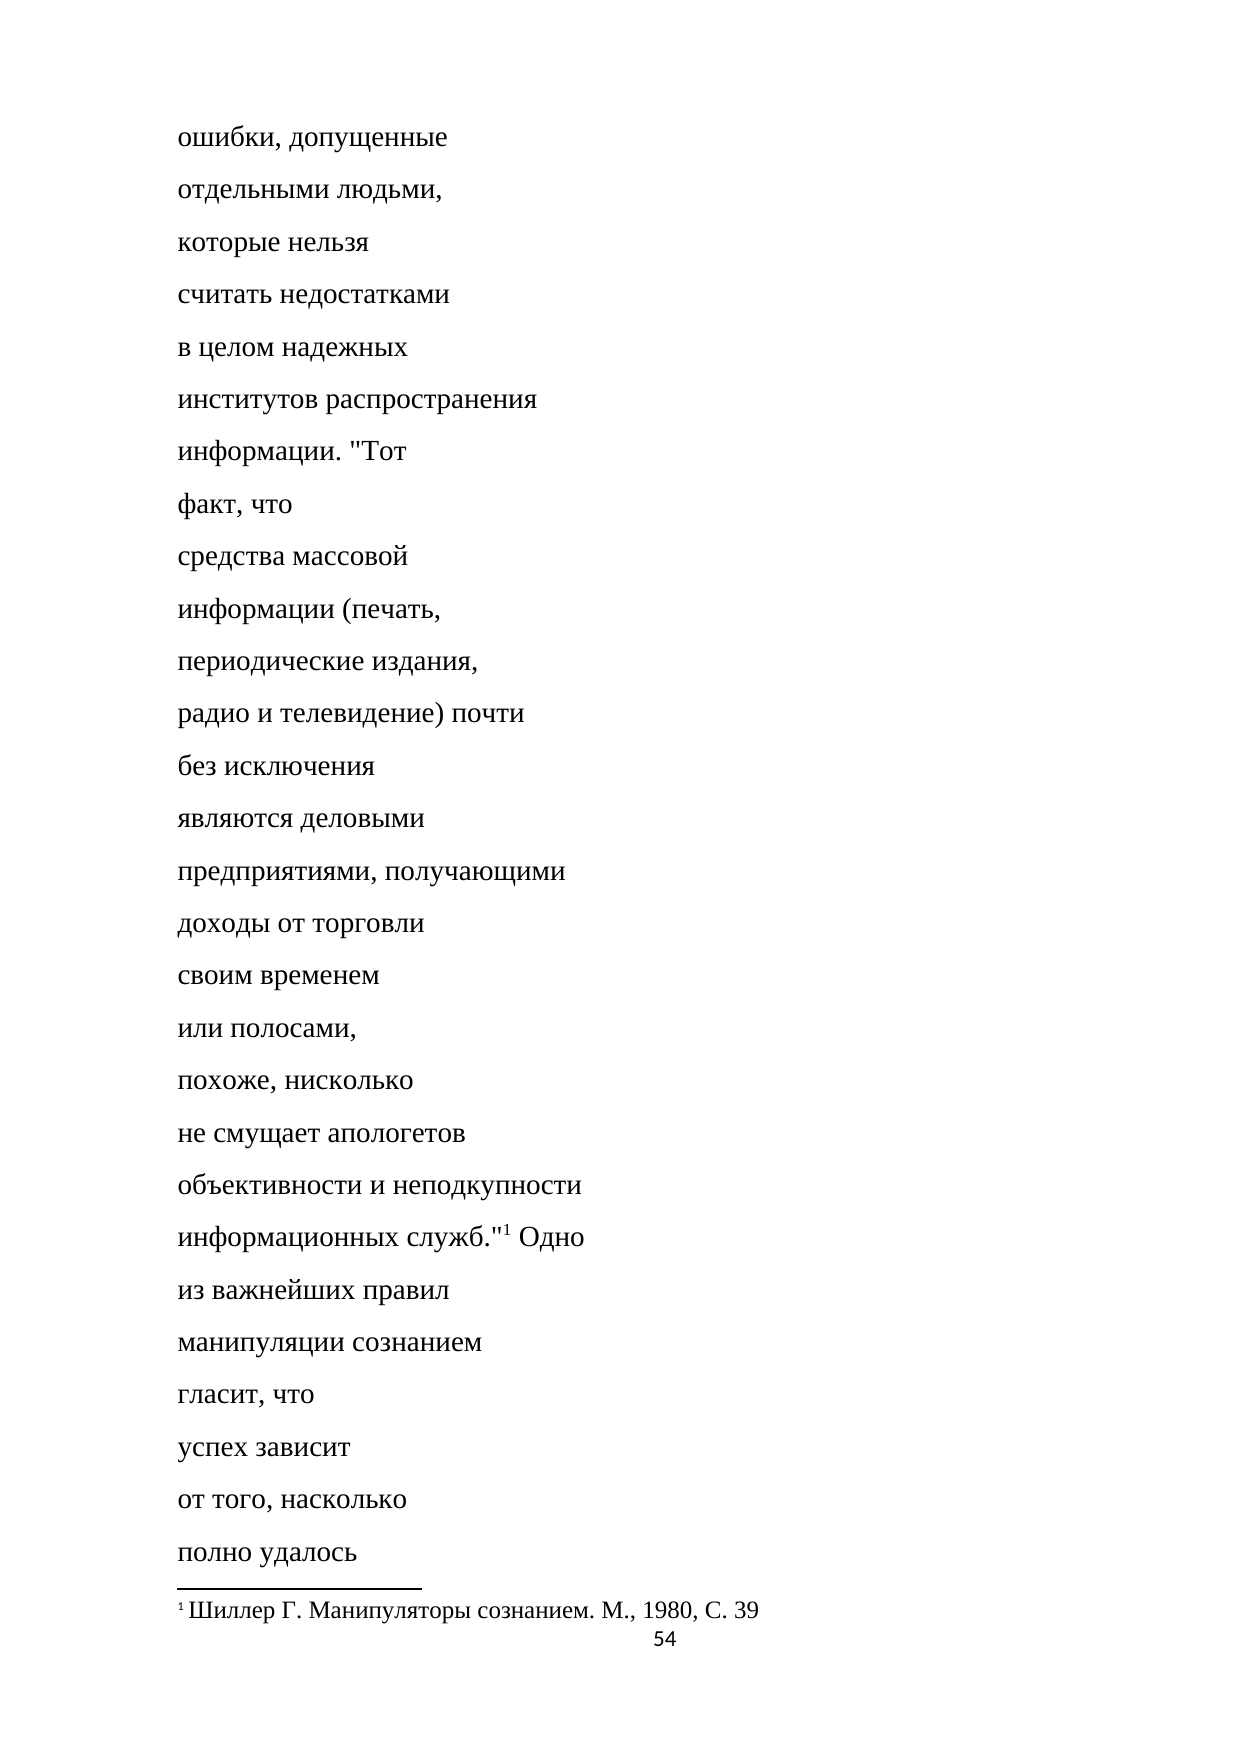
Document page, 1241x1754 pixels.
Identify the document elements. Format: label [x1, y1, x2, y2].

text [177, 118, 1146, 1568]
